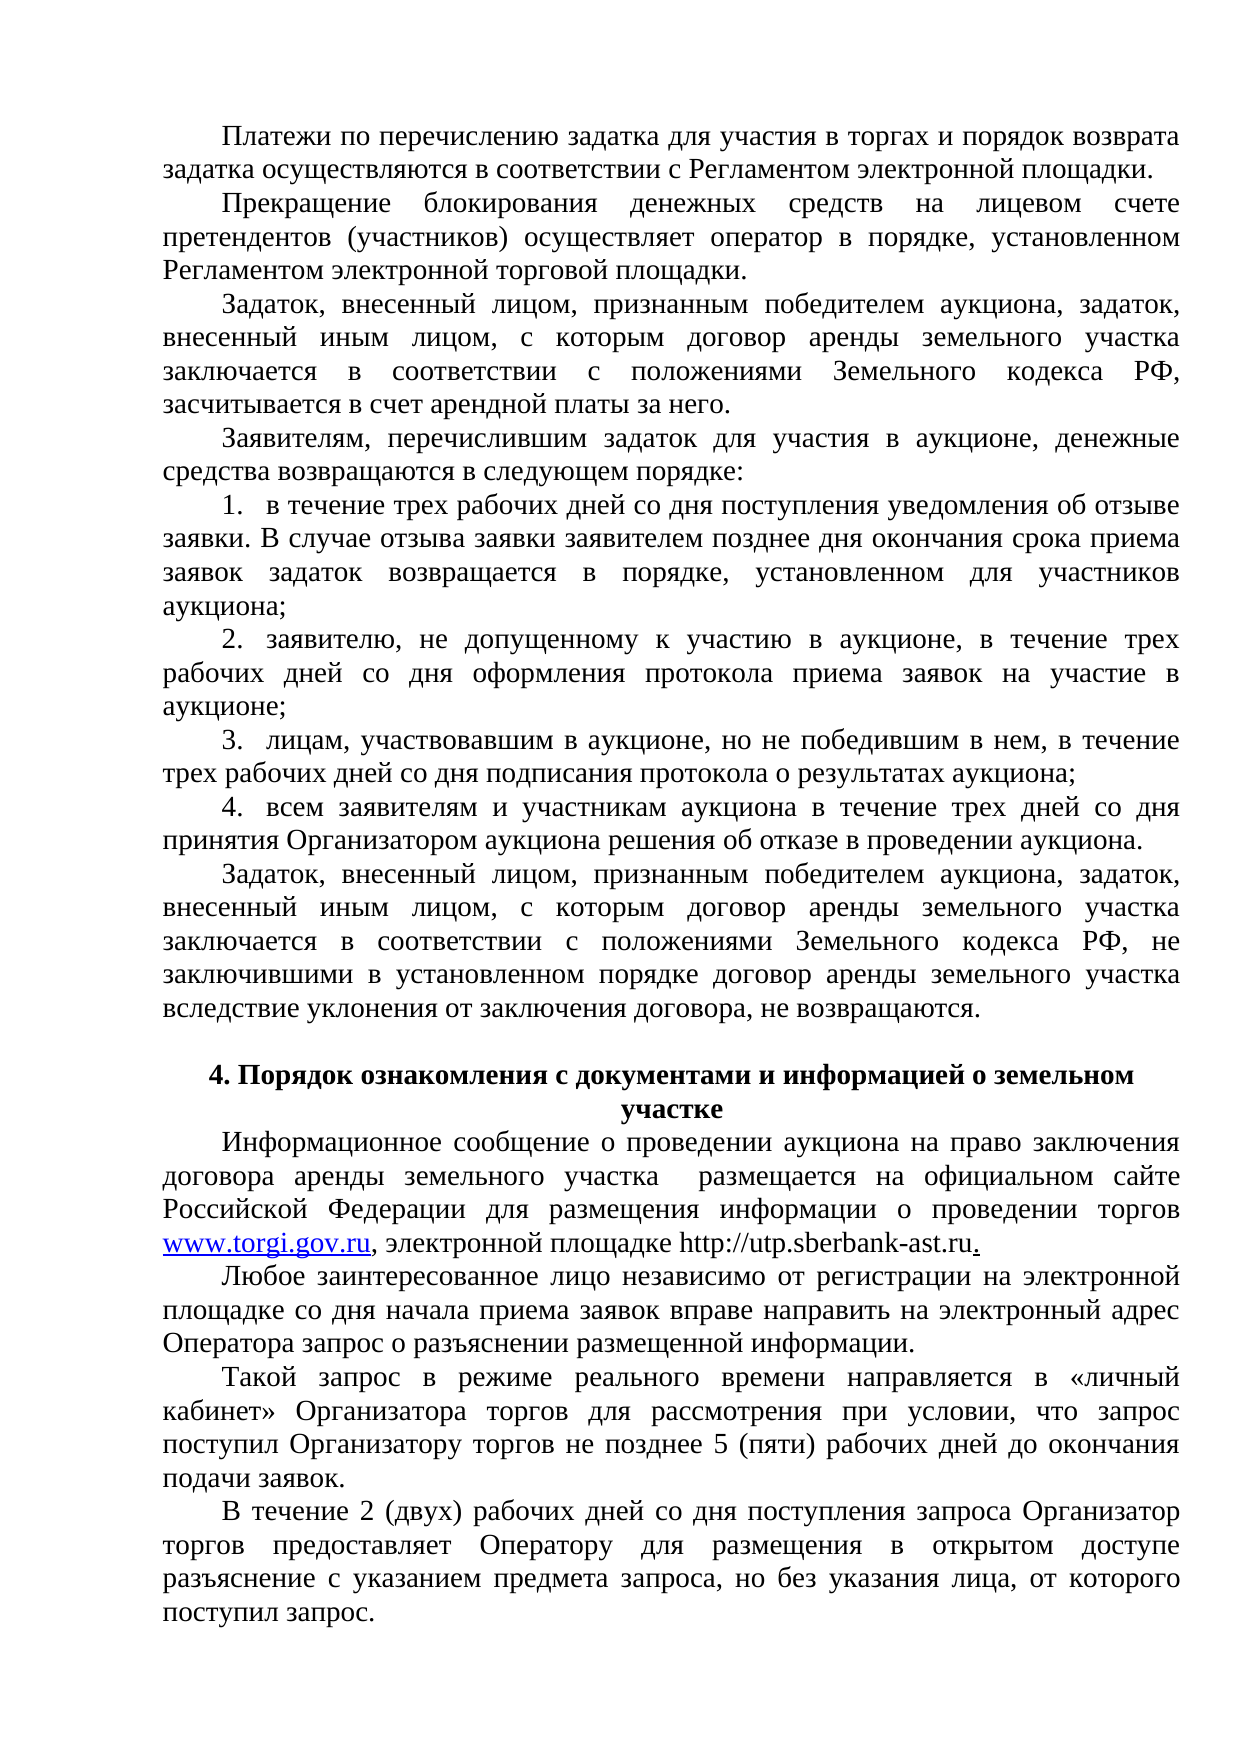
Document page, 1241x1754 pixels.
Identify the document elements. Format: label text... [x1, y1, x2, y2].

text Задаток, внесенный лицом, признанным победителем аукциона, задаток, внесенный иным лицом, с которым договор аренды земельного участка заключается в соответствии с положениями Земельного кодекса РФ, не заключившими в установленном порядке договор аренды земельного участка вследствие уклонения от заключения договора, не возвращаются. [162, 856, 1181, 1024]
text Платежи по перечислению задатка для участия в торгах и порядок возврата задатка осуществляются в соответствии с Регламентом электронной площадки. [162, 118, 1181, 185]
text Любое заинтересованное лицо независимо от регистрации на электронной площадке со дня начала приема заявок вправе направить на электронный адрес Оператора запрос о разъяснении размещенной информации. [162, 1258, 1181, 1359]
text Такой запрос в режиме реального времени направляется в «личный кабинет» Организатора торгов для рассмотрения при условии, что запрос поступил Организатору торгов не позднее 5 (пяти) рабочих дней до окончания подачи заявок. [162, 1359, 1181, 1493]
text 4. Порядок ознакомления с документами и информацией о земельном участке [162, 1057, 1181, 1124]
list всем заявителям и участникам аукциона в течение трех дней со дня принятия Организатором аукциона решения об отказе в проведении аукциона. [162, 789, 1181, 856]
list лицам, участвовавшим в аукционе, но не победившим в нем, в течение трех рабочих дней со дня подписания протокола о результатах аукциона; [162, 722, 1181, 789]
list заявителю, не допущенному к участию в аукционе, в течение трех рабочих дней со дня оформления протокола приема заявок на участие в аукционе; [162, 621, 1181, 722]
text Прекращение блокирования денежных средств на лицевом счете претендентов (участников) осуществляет оператор в порядке, установленном Регламентом электронной торговой площадки. [162, 185, 1181, 286]
text Заявителям, перечислившим задаток для участия в аукционе, денежные средства возвращаются в следующем порядке: [162, 420, 1181, 487]
text Задаток, внесенный лицом, признанным победителем аукциона, задаток, внесенный иным лицом, с которым договор аренды земельного участка заключается в соответствии с положениями Земельного кодекса РФ, засчитывается в счет арендной платы за него. [162, 286, 1181, 420]
list в течение трех рабочих дней со дня поступления уведомления об отзыве заявки. В случае отзыва заявки заявителем позднее дня окончания срока приема заявок задаток возвращается в порядке, установленном для участников аукциона; [162, 487, 1181, 621]
text Информационное сообщение о проведении аукциона на право заключения договора аренды земельного участка размещается на официальном сайте Российской Федерации для размещения информации о проведении торгов www.torgi.gov.ru, электронной площадке http://utp.sberbank-ast.ru. [162, 1124, 1181, 1258]
text В течение 2 (двух) рабочих дней со дня поступления запроса Организатор торгов предоставляет Оператору для размещения в открытом доступе разъяснение с указанием предмета запроса, но без указания лица, от которого поступил запрос. [162, 1493, 1181, 1627]
